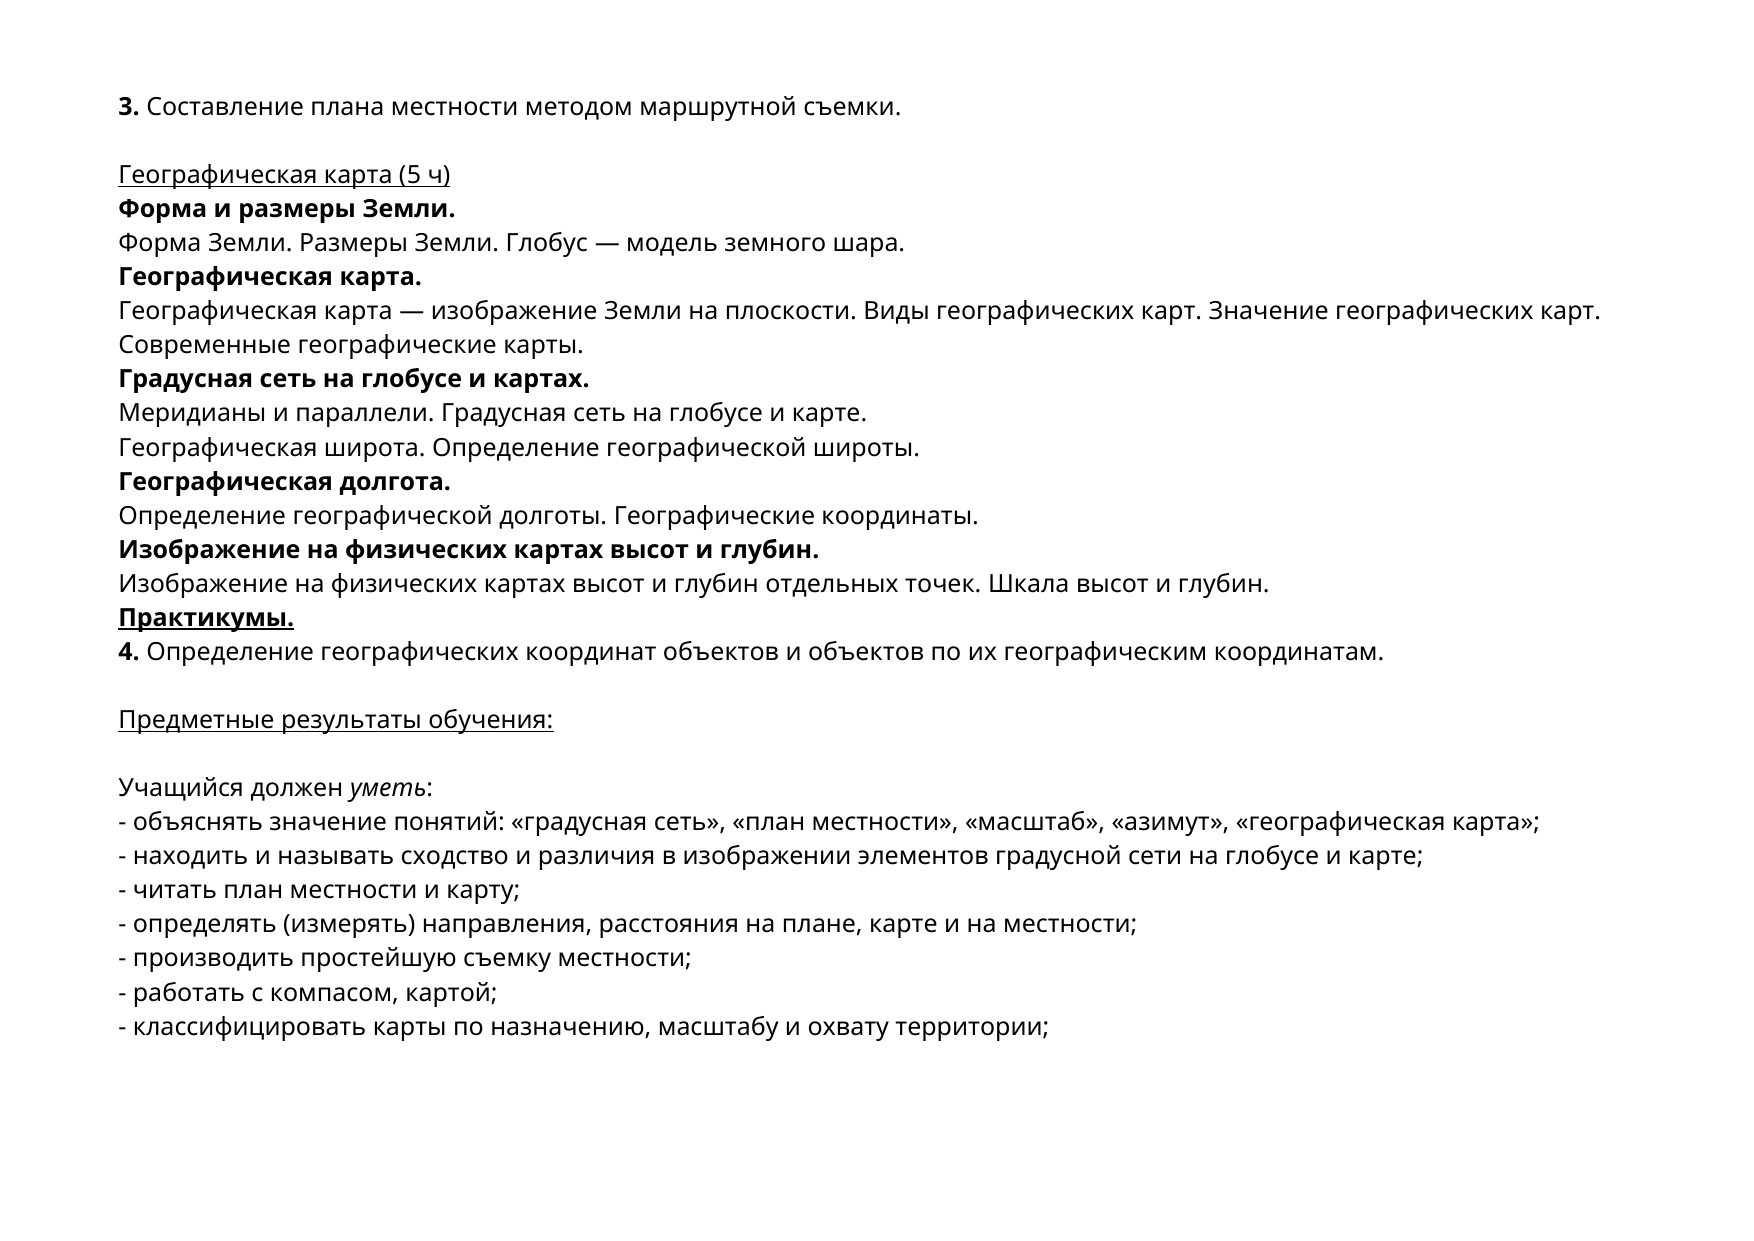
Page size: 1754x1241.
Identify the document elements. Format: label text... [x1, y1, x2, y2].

text Форма Земли. Размеры Земли. Глобус — модель земного шара. Географическая карта. [118, 225, 1636, 293]
text Определение географической долготы. Географические координаты. Изображение на физических картах высот и глубин. [118, 497, 1636, 565]
text Географическая карта — изображение Земли на плоскости. Виды географических карт. Значение географических карт. Современные географические карты. Градусная сеть на глобусе и картах. [118, 293, 1636, 395]
text 3. Составление плана местности методом маршрутной съемки. Географическая карта (5 ч) Форма и размеры Земли. [118, 88, 1636, 225]
text Изображение на физических картах высот и глубин отдельных точек. Шкала высот и глубин. Практикумы. [118, 565, 1636, 633]
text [118, 633, 1636, 1042]
text Меридианы и параллели. Градусная сеть на глобусе и карте. Географическая широта. Определение географической широты. Географическая долгота. [118, 395, 1636, 497]
